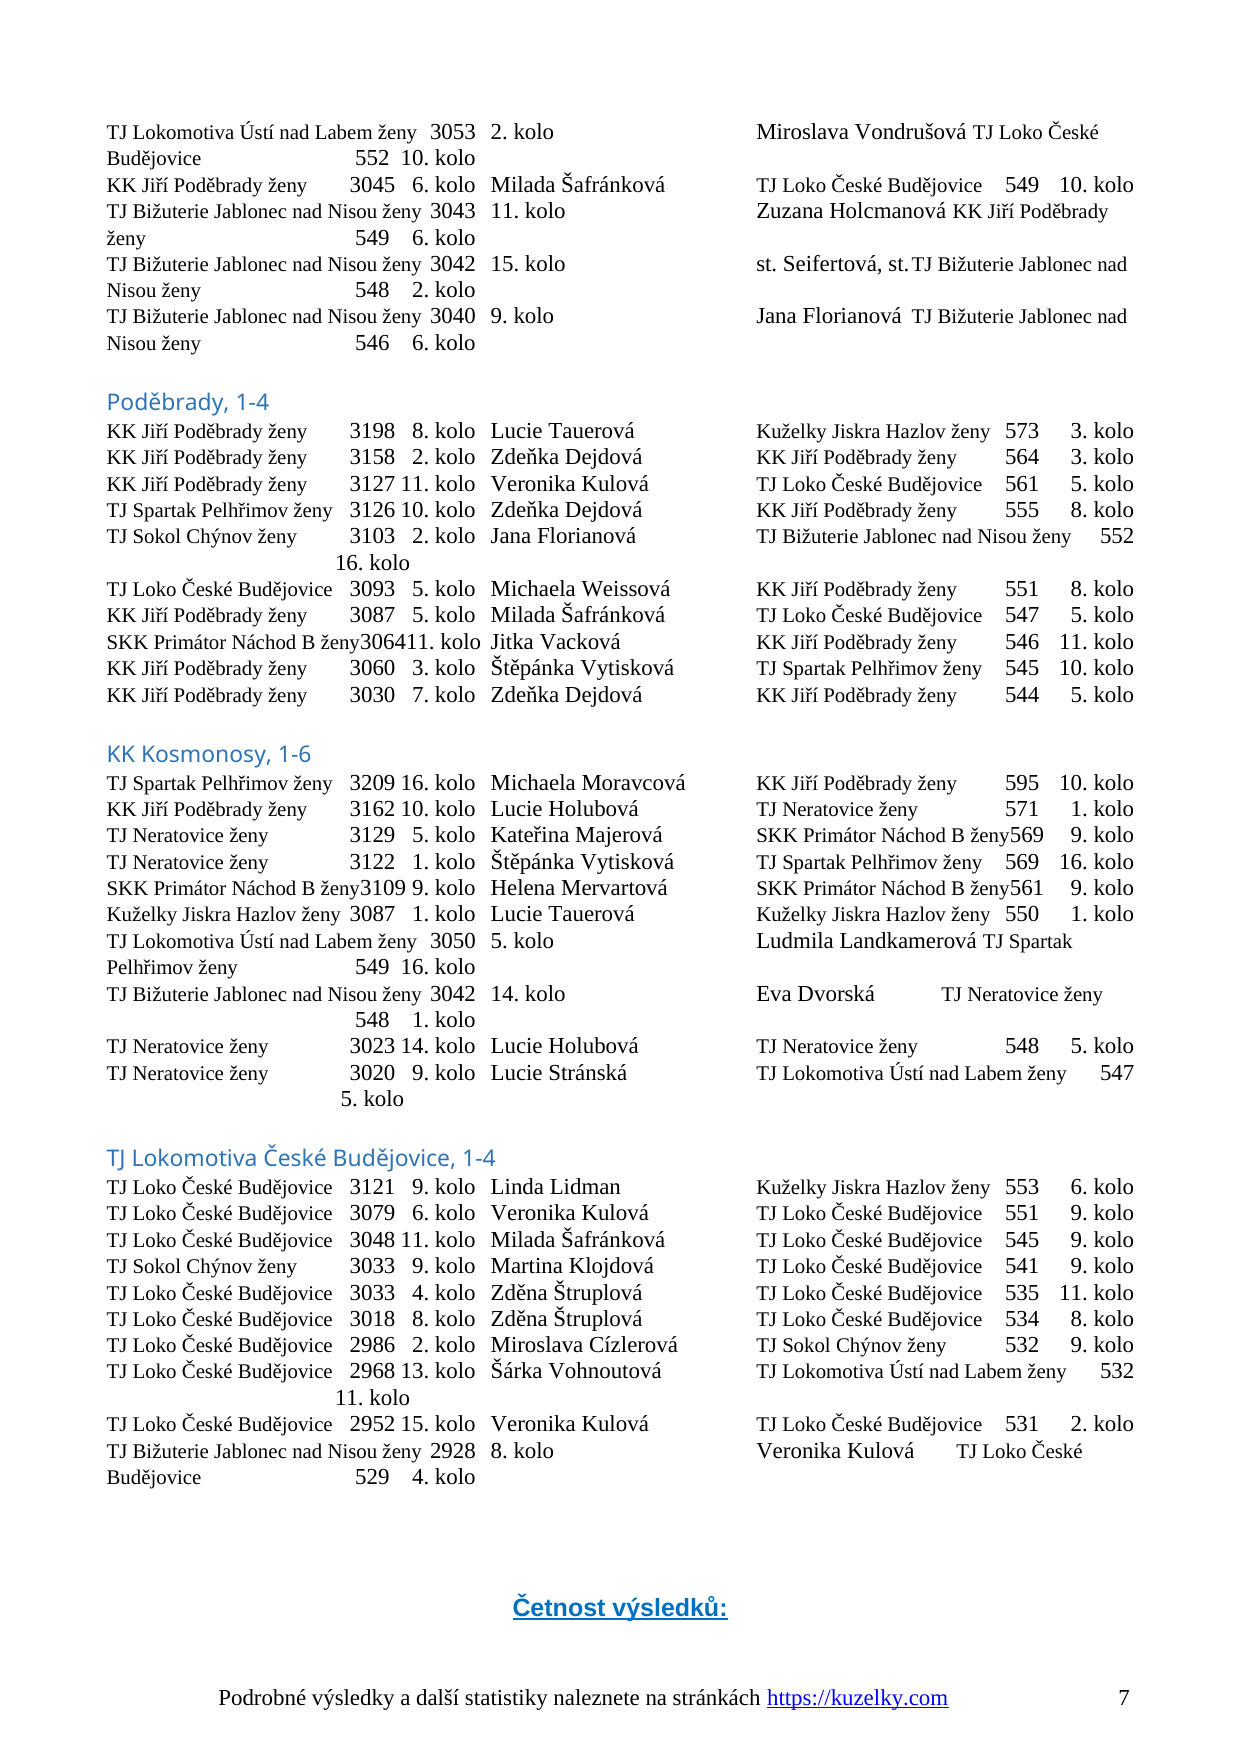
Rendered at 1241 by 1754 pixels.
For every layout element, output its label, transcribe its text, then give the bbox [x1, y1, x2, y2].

subtitle TJ Lokomotiva České Budějovice, 1-4 [106, 1142, 1134, 1173]
text TJ Loko České Budějovice 2952 15. kolo Veronika Kulová TJ Loko České Budějovice 531 2. kolo [106, 1410, 1134, 1437]
text Četnost výsledků: [94, 1593, 1145, 1622]
text TJ Loko České Budějovice 2968 13. kolo Šárka Vohnoutová TJ Lokomotiva Ústí nad Labem ženy 532 11. kolo [106, 1358, 1134, 1410]
text TJ Spartak Pelhřimov ženy 3126 10. kolo Zdeňka Dejdová KK Jiří Poděbrady ženy 555 8. kolo [106, 496, 1134, 522]
text KK Jiří Poděbrady ženy 3158 2. kolo Zdeňka Dejdová KK Jiří Poděbrady ženy 564 3. kolo [106, 443, 1134, 470]
text Kuželky Jiskra Hazlov ženy 3087 1. kolo Lucie Tauerová Kuželky Jiskra Hazlov ženy 550 1. kolo [106, 901, 1134, 927]
text KK Jiří Poděbrady ženy 3127 11. kolo Veronika Kulová TJ Loko České Budějovice 561 5. kolo [106, 470, 1134, 496]
text TJ Bižuterie Jablonec nad Nisou ženy 3043 11. kolo Zuzana Holcmanová KK Jiří Poděbrady ženy 549 6. kolo [106, 197, 1134, 250]
text TJ Neratovice ženy 3129 5. kolo Kateřina Majerová SKK Primátor Náchod B ženy 569 9. kolo [106, 821, 1134, 848]
text TJ Lokomotiva Ústí nad Labem ženy 3053 2. kolo Miroslava Vondrušová TJ Loko České Budějovice 552 10. kolo [106, 118, 1134, 171]
text KK Jiří Poděbrady ženy 3198 8. kolo Lucie Tauerová Kuželky Jiskra Hazlov ženy 573 3. kolo [106, 417, 1134, 443]
text TJ Bižuterie Jablonec nad Nisou ženy 3042 14. kolo Eva Dvorská TJ Neratovice ženy 548 1. kolo [106, 979, 1134, 1032]
text TJ Neratovice ženy 3122 1. kolo Štěpánka Vytisková TJ Spartak Pelhřimov ženy 569 16. kolo [106, 848, 1134, 874]
text KK Jiří Poděbrady ženy 3045 6. kolo Milada Šafránková TJ Loko České Budějovice 549 10. kolo [106, 171, 1134, 197]
text TJ Loko České Budějovice 3018 8. kolo Zděna Štruplová TJ Loko České Budějovice 534 8. kolo [106, 1305, 1134, 1331]
text TJ Bižuterie Jablonec nad Nisou ženy 3040 9. kolo Jana Florianová TJ Bižuterie Jablonec nad Nisou ženy 546 6. kolo [106, 303, 1134, 355]
text TJ Bižuterie Jablonec nad Nisou ženy 2928 8. kolo Veronika Kulová TJ Loko České Budějovice 529 4. kolo [106, 1437, 1134, 1489]
text TJ Loko České Budějovice 3093 5. kolo Michaela Weissová KK Jiří Poděbrady ženy 551 8. kolo [106, 575, 1134, 602]
text TJ Loko České Budějovice 3033 4. kolo Zděna Štruplová TJ Loko České Budějovice 535 11. kolo [106, 1278, 1134, 1305]
text TJ Bižuterie Jablonec nad Nisou ženy 3042 15. kolo st. Seifertová, st. TJ Bižuterie Jablonec nad Nisou ženy 548 2. kolo [106, 250, 1134, 303]
text SKK Primátor Náchod B ženy 3109 9. kolo Helena Mervartová SKK Primátor Náchod B ženy 561 9. kolo [106, 874, 1134, 901]
text SKK Primátor Náchod B ženy 3064 11. kolo Jitka Vacková KK Jiří Poděbrady ženy 546 11. kolo [106, 628, 1134, 654]
text TJ Loko České Budějovice 3121 9. kolo Linda Lidman Kuželky Jiskra Hazlov ženy 553 6. kolo [106, 1173, 1134, 1199]
text TJ Lokomotiva Ústí nad Labem ženy 3050 5. kolo Ludmila Landkamerová TJ Spartak Pelhřimov ženy 549 16. kolo [106, 927, 1134, 979]
text KK Jiří Poděbrady ženy 3162 10. kolo Lucie Holubová TJ Neratovice ženy 571 1. kolo [106, 795, 1134, 821]
text TJ Sokol Chýnov ženy 3033 9. kolo Martina Klojdová TJ Loko České Budějovice 541 9. kolo [106, 1252, 1134, 1278]
text KK Jiří Poděbrady ženy 3030 7. kolo Zdeňka Dejdová KK Jiří Poděbrady ženy 544 5. kolo [106, 681, 1134, 707]
subtitle Poděbrady, 1-4 [106, 386, 1134, 417]
text TJ Spartak Pelhřimov ženy 3209 16. kolo Michaela Moravcová KK Jiří Poděbrady ženy 595 10. kolo [106, 769, 1134, 795]
text TJ Loko České Budějovice 3079 6. kolo Veronika Kulová TJ Loko České Budějovice 551 9. kolo [106, 1199, 1134, 1226]
text TJ Loko České Budějovice 3048 11. kolo Milada Šafránková TJ Loko České Budějovice 545 9. kolo [106, 1226, 1134, 1252]
text KK Jiří Poděbrady ženy 3087 5. kolo Milada Šafránková TJ Loko České Budějovice 547 5. kolo [106, 602, 1134, 628]
text KK Jiří Poděbrady ženy 3060 3. kolo Štěpánka Vytisková TJ Spartak Pelhřimov ženy 545 10. kolo [106, 654, 1134, 681]
subtitle KK Kosmonosy, 1-6 [106, 737, 1134, 769]
text TJ Loko České Budějovice 2986 2. kolo Miroslava Cízlerová TJ Sokol Chýnov ženy 532 9. kolo [106, 1331, 1134, 1358]
text TJ Neratovice ženy 3020 9. kolo Lucie Stránská TJ Lokomotiva Ústí nad Labem ženy 547 5. kolo [106, 1059, 1134, 1111]
text TJ Neratovice ženy 3023 14. kolo Lucie Holubová TJ Neratovice ženy 548 5. kolo [106, 1032, 1134, 1059]
text TJ Sokol Chýnov ženy 3103 2. kolo Jana Florianová TJ Bižuterie Jablonec nad Nisou ženy 552 16. kolo [106, 522, 1134, 575]
